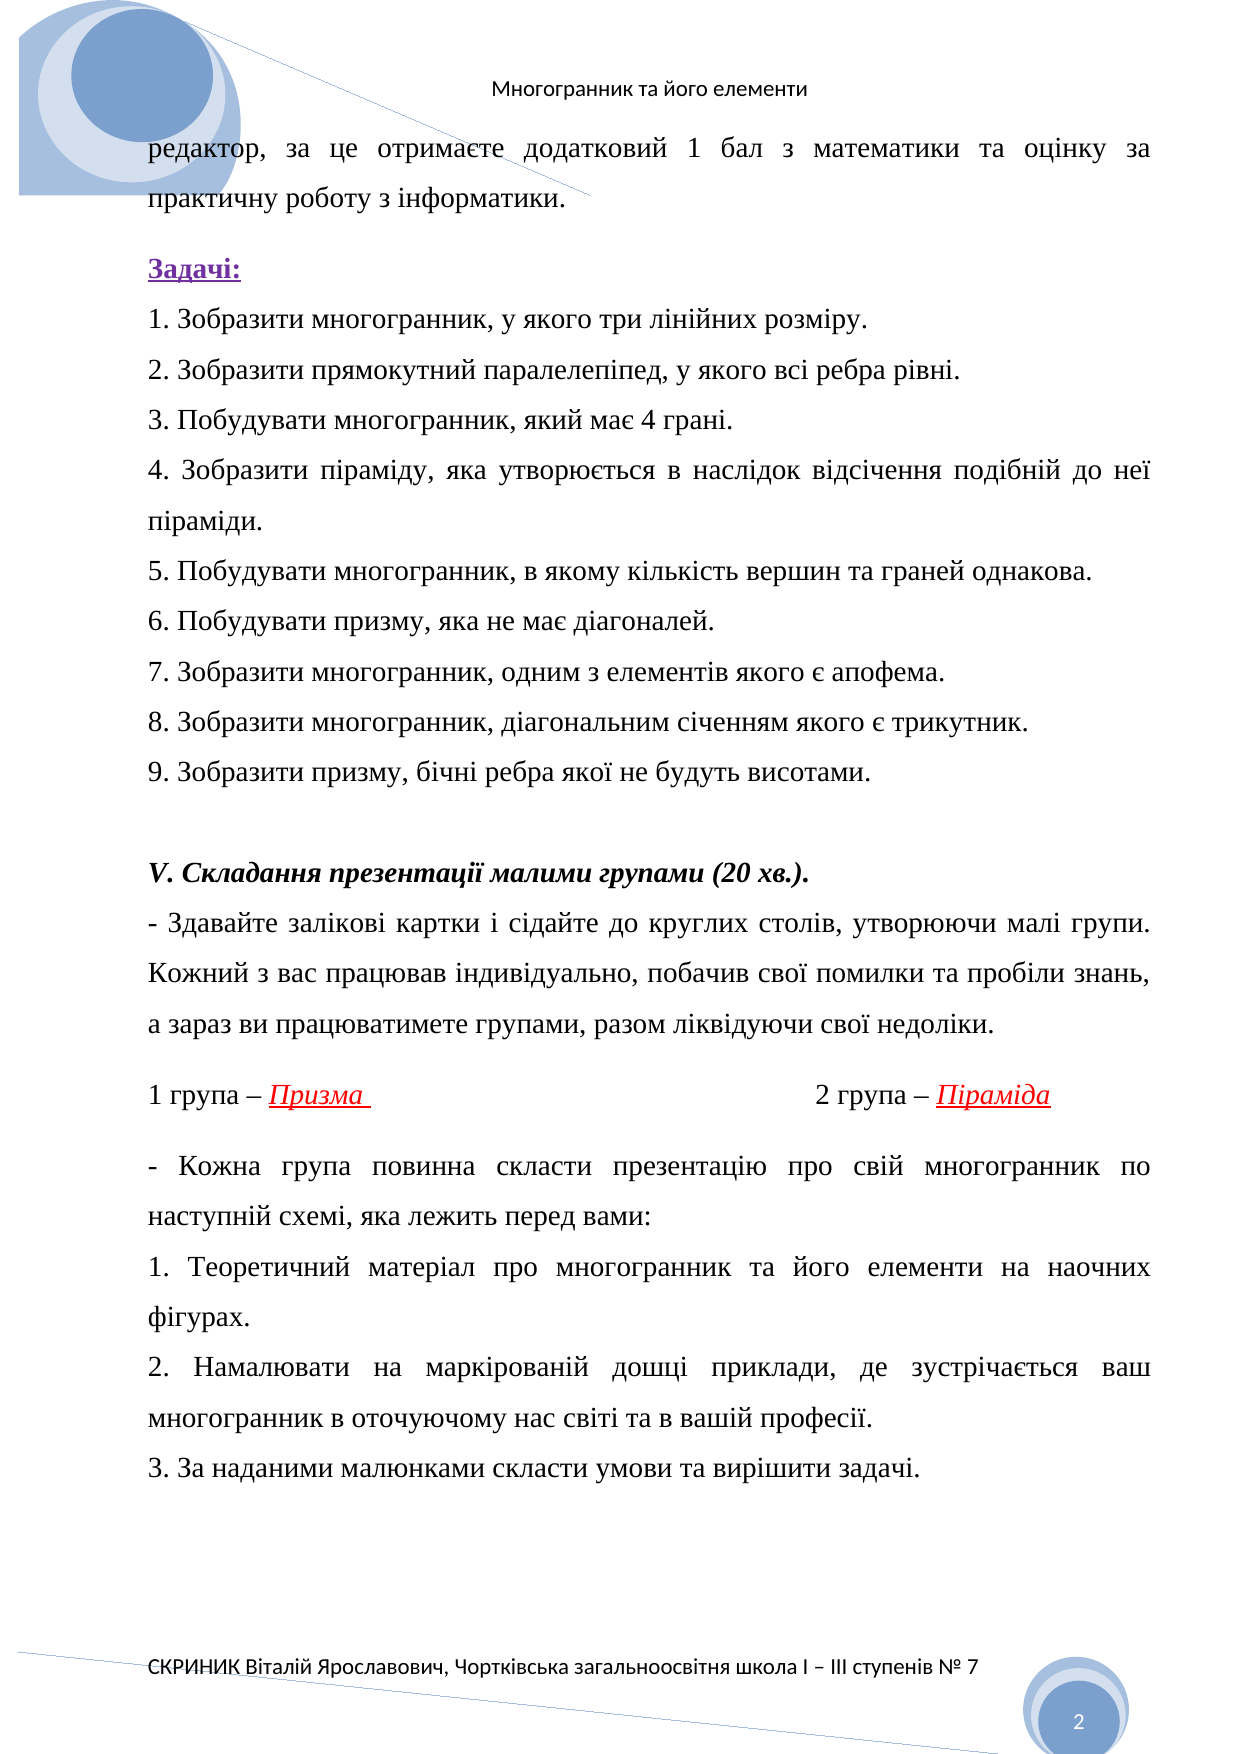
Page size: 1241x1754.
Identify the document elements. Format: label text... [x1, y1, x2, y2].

text 9. Зобразити призму, бічні ребра якої не будуть висотами. [148, 754, 1152, 788]
text 1. Зобразити многогранник, у якого три лінійних розміру. [148, 302, 1152, 335]
text V. Складання презентації малими групами (20 хв.). [148, 855, 1152, 888]
text 1. Теоретичний матеріал про многогранник та його елементи на наочних фігурах. [148, 1249, 1152, 1333]
text 2. Намалювати на маркірованій дошці приклади, де зустрічається ваш многогранник в оточуючому нас світі та в вашій професії. [148, 1349, 1152, 1433]
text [148, 130, 1152, 214]
text 3. Побудувати многогранник, який має 4 грані. [148, 402, 1152, 436]
text 3. За наданими малюнками скласти умови та вирішити задачі. [148, 1450, 1152, 1484]
text 6. Побудувати призму, яка не має діагоналей. [148, 603, 1152, 637]
text 8. Зобразити многогранник, діагональним січенням якого є трикутник. [148, 704, 1152, 738]
text 7. Зобразити многогранник, одним з елементів якого є апофема. [148, 654, 1152, 687]
text Задачі: [148, 251, 1152, 285]
text 1 група – Призма 2 група – Піраміда [148, 1077, 1152, 1111]
text - Здавайте залікові картки і сідайте до круглих столів, утворюючи малі групи. Кожний з вас працював індивідуально, побачив свої помилки та пробіли знань, а зараз ви працюватимете групами, разом ліквідуючи свої недоліки. [148, 905, 1152, 1039]
text - Кожна група повинна скласти презентацію про свій многогранник по наступній схемі, яка лежить перед вами: [148, 1148, 1152, 1232]
text 4. Зобразити піраміду, яка утворюється в наслідок відсічення подібній до неї піраміди. [148, 452, 1152, 536]
text 2. Зобразити прямокутний паралелепіпед, у якого всі ребра рівні. [148, 352, 1152, 385]
text 5. Побудувати многогранник, в якому кількість вершин та граней однакова. [148, 553, 1152, 587]
